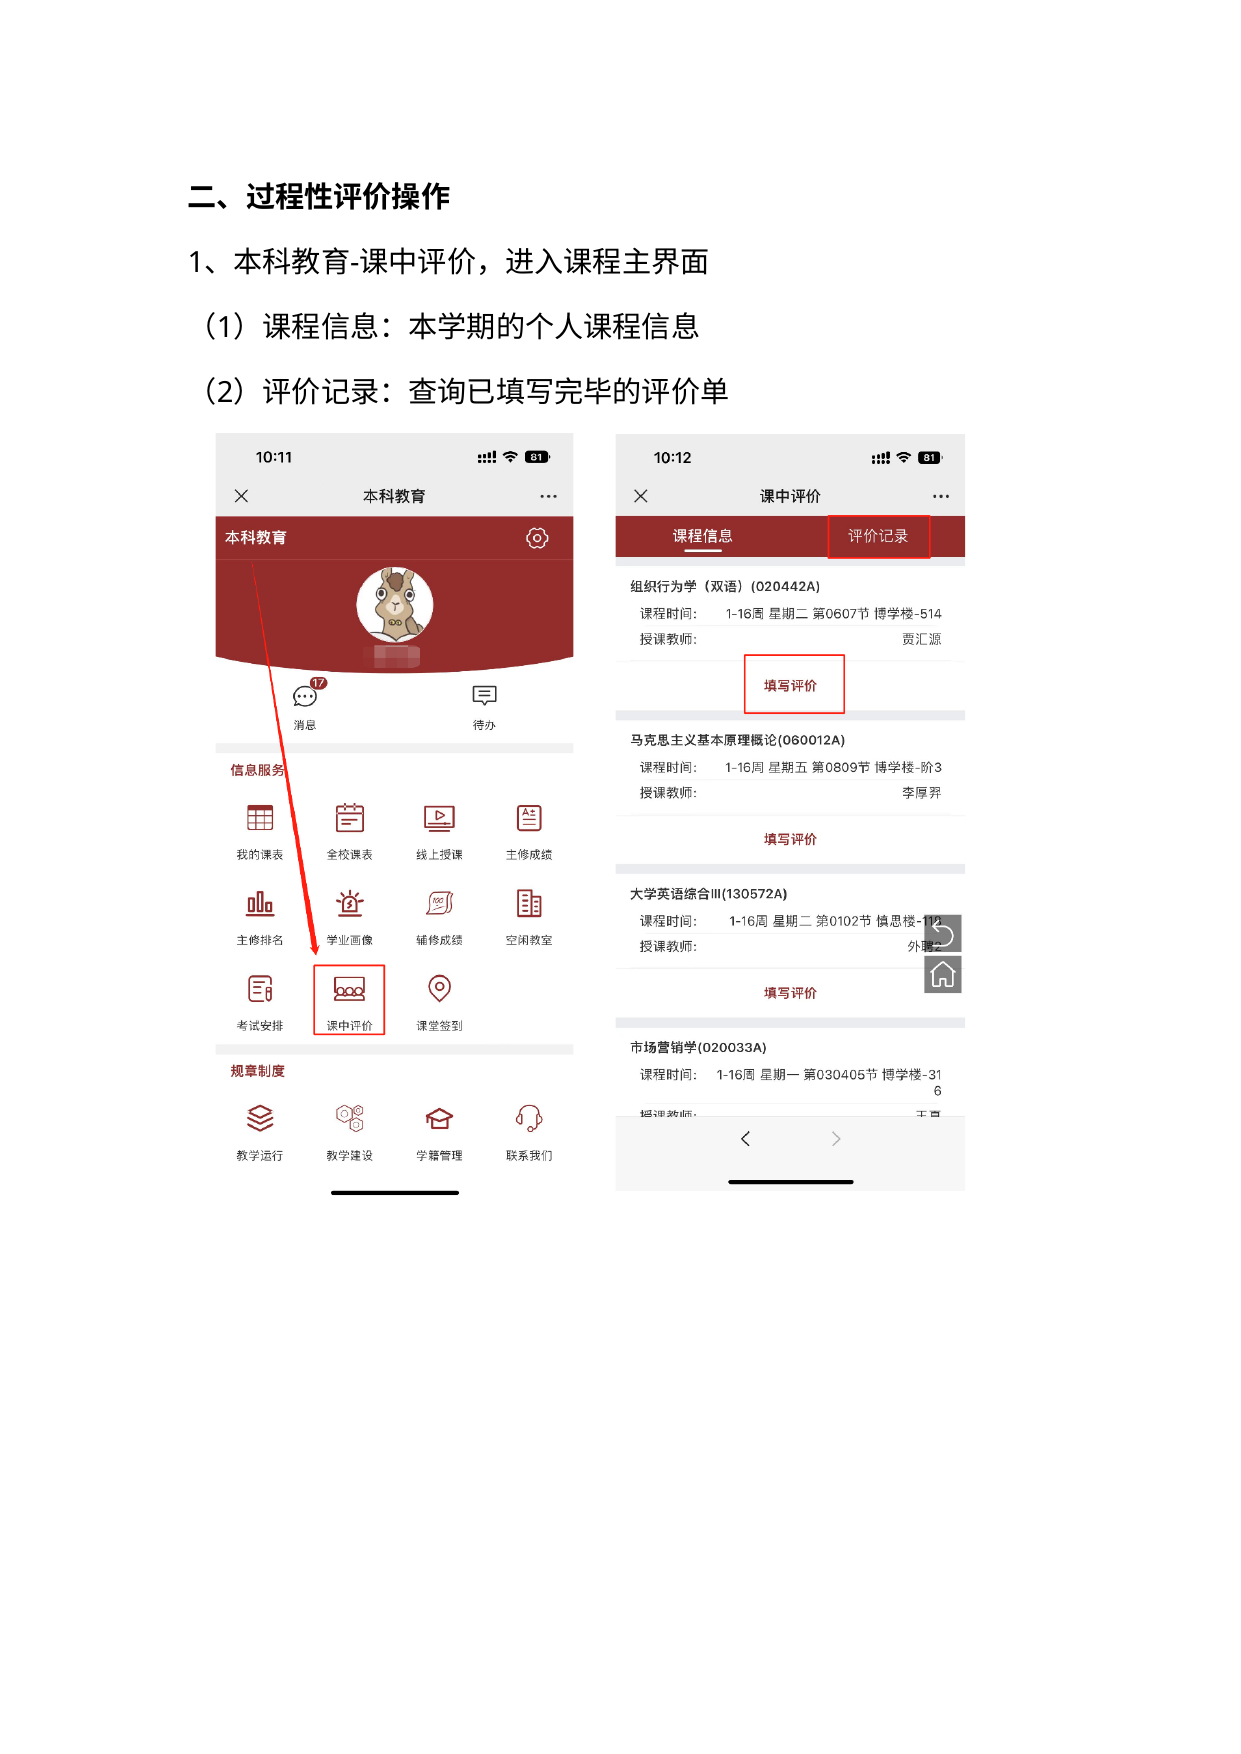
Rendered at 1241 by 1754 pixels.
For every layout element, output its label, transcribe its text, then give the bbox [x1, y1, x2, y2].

text 1、本科教育-课中评价，进入课程主界面 [187, 227, 1053, 292]
picture [215, 433, 574, 1202]
text （1）课程信息：本学期的个人课程信息 [187, 292, 1053, 357]
text （2）评价记录：查询已填写完毕的评价单 [187, 357, 1053, 422]
text 二、过程性评价操作 [187, 162, 1053, 227]
picture [615, 434, 965, 1191]
